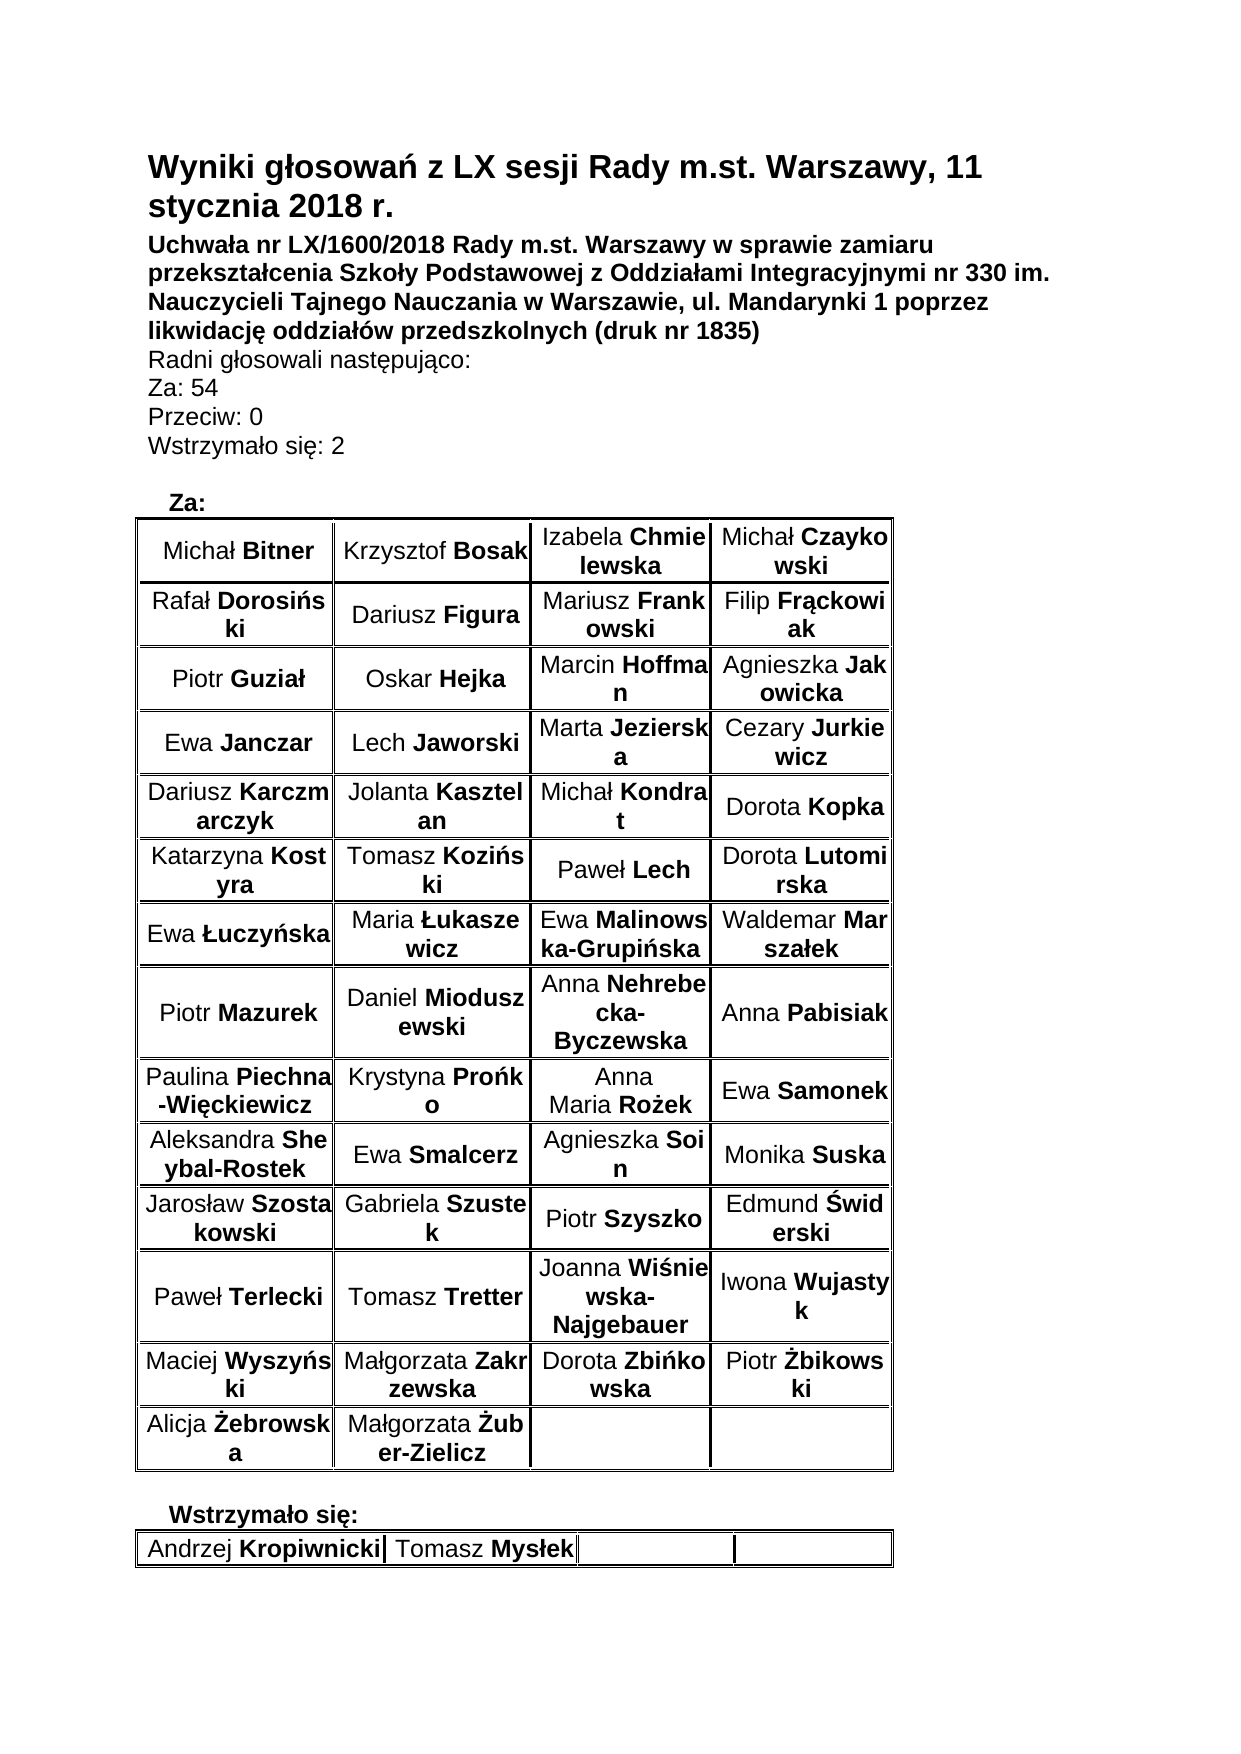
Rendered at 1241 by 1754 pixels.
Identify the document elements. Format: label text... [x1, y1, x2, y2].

table_cell Anna Pabisiak [712, 964, 891, 1057]
table_cell Jolanta Kasztelan [335, 776, 529, 836]
table_cell Joanna Wiśniewska-Najgebauer [532, 1252, 709, 1341]
table_cell Edmund Świderski [712, 1184, 891, 1248]
table_cell Dariusz Figura [335, 584, 529, 645]
table_header Izabela Chmielewska [530, 519, 710, 581]
table_cell Ewa Janczar [136, 709, 333, 772]
table_cell Lech Jaworski [335, 712, 529, 772]
table_cell Małgorzata Zakrzewska [335, 1344, 529, 1405]
table_header Michał Bitner [138, 520, 333, 581]
table_header Michał Czaykowski [710, 520, 891, 581]
table_cell Paweł Lech [532, 840, 709, 900]
table_cell Małgorzata Żuber-Zielicz [334, 1408, 530, 1468]
table_cell Aleksandra Sheybal-Rostek [136, 1121, 333, 1184]
table_cell Piotr Mazurek [138, 964, 332, 1057]
table_cell Monika Suska [710, 1121, 892, 1184]
table_cell Gabriela Szustek [335, 1188, 529, 1248]
table_cell Oskar Hejka [335, 648, 529, 709]
table_cell Katarzyna Kostyra [138, 836, 332, 900]
table_cell Marcin Hoffman [532, 648, 709, 709]
table_cell Filip Frąckowiak [712, 581, 891, 645]
table_cell Piotr Szyszko [532, 1188, 709, 1248]
table_cell Anna Nehrebecka-Byczewska [532, 968, 709, 1057]
table_cell Anna Maria Rożek [532, 1060, 709, 1121]
table_header Krzysztof Bosak [334, 520, 530, 581]
table_cell Dorota Zbińkowska [532, 1344, 709, 1405]
table_cell Cezary Jurkiewicz [710, 709, 892, 772]
table_cell Ewa Łuczyńska [138, 900, 332, 964]
table_cell Dorota Kopka [712, 773, 891, 836]
table_header [578, 1531, 734, 1564]
table_cell Maria Łukaszewicz [335, 904, 529, 964]
table_cell Michał Kondrat [532, 776, 709, 836]
table_cell Ewa Malinowska-Grupińska [532, 904, 709, 964]
table_cell Dorota Lutomirska [712, 836, 891, 900]
table_cell Daniel Mioduszewski [335, 968, 529, 1057]
table_header [734, 1533, 891, 1564]
table_cell Waldemar Marszałek [712, 900, 891, 964]
table_cell Agnieszka Soin [532, 1124, 709, 1184]
table_cell Piotr Żbikowski [710, 1341, 892, 1405]
text Wstrzymało się: [148, 1472, 1093, 1529]
table_cell Krystyna Prońko [335, 1060, 529, 1121]
table_cell [710, 1405, 892, 1468]
table_cell Ewa Samonek [710, 1057, 892, 1121]
table_cell [530, 1408, 710, 1468]
text Wyniki głosowań z LX sesji Rady m.st. Warszawy, 11 stycznia 2018 r. [148, 148, 1093, 224]
table_cell Rafał Dorosiński [138, 581, 332, 645]
table_cell Mariusz Frankowski [532, 584, 709, 645]
table_cell Alicja Żebrowska [136, 1405, 333, 1468]
table_cell Jarosław Szostakowski [138, 1184, 332, 1248]
table_header Tomasz Mysłek [384, 1533, 577, 1564]
table_cell Paulina Piechna-Więckiewicz [136, 1057, 333, 1121]
table_cell Tomasz Tretter [335, 1252, 529, 1341]
text Uchwała nr LX/1600/2018 Rady m.st. Warszawy w sprawie zamiaru przekształcenia Szkoły Podstawowej z Oddziałami Integracyjnymi nr 330 im. Nauczycieli Tajnego Nauczania w Warszawie, ul. Mandarynki 1 poprzez likwidację oddziałów przedszkolnych (druk nr 1835) Radni głosowali następująco: Za: 54 Przeciw: 0 Wstrzymało się: 2 Za: [148, 229, 1093, 517]
table_cell Dariusz Karczmarczyk [138, 773, 332, 836]
table_header Andrzej Kropiwnicki [138, 1533, 384, 1564]
table_cell Agnieszka Jakowicka [710, 645, 892, 709]
table_cell Piotr Guział [136, 645, 333, 709]
table_cell Tomasz Koziński [335, 840, 529, 900]
table_cell Ewa Smalcerz [335, 1124, 529, 1184]
table_cell Paweł Terlecki [138, 1248, 332, 1341]
table_cell Maciej Wyszyński [136, 1341, 333, 1405]
table_cell Marta Jezierska [532, 712, 709, 772]
table_cell Iwona Wujastyk [712, 1248, 891, 1341]
